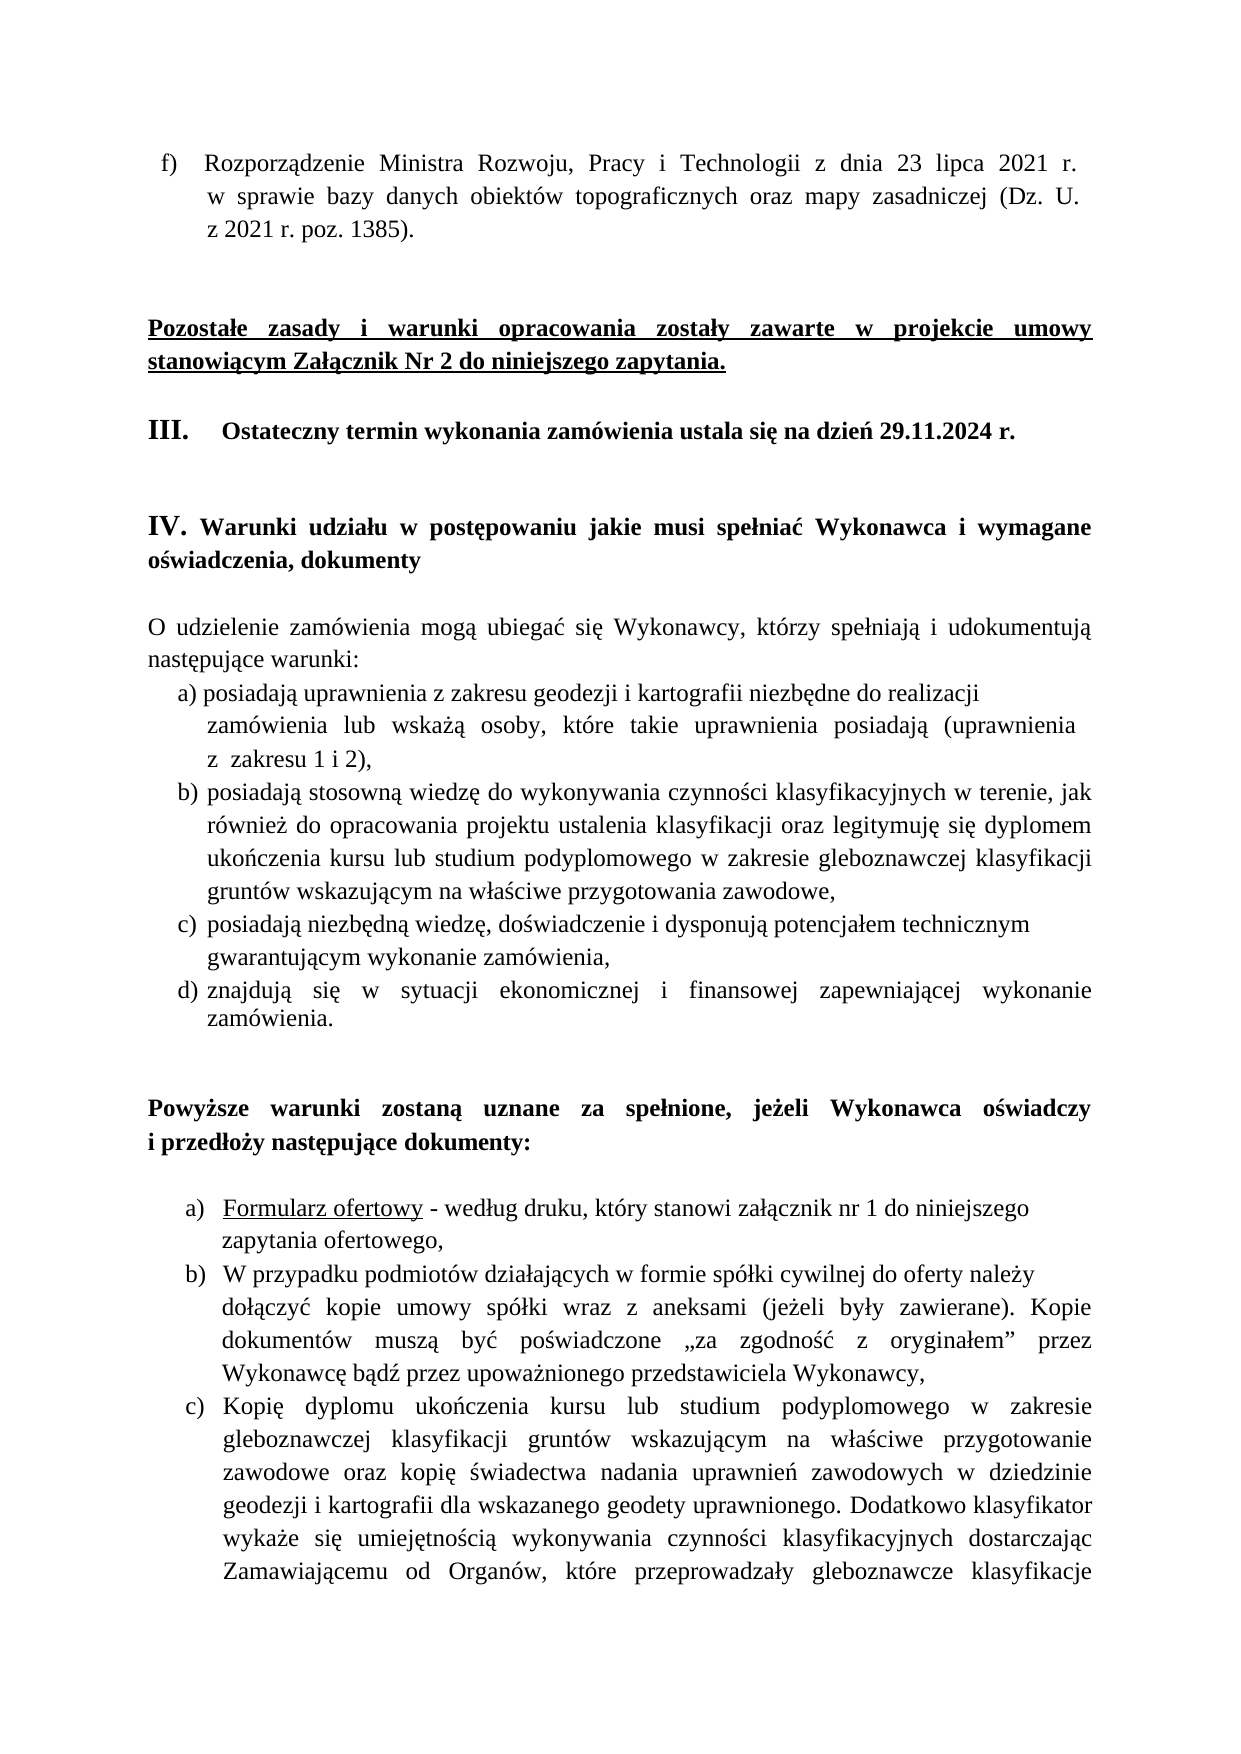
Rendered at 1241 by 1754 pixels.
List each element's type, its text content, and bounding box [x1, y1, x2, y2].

text a) posiadają uprawnienia z zakresu geodezji i kartografii niezbędne do realizacji [177, 678, 1092, 706]
text IV. Warunki udziału w postępowaniu jakie musi spełniać Wykonawca i wymagane oświadczenia, dokumenty [148, 508, 1092, 574]
text Powyższe warunki zostaną uznane za spełnione, jeżeli Wykonawca oświadczy i przedłoży następujące dokumenty: [148, 1093, 1092, 1155]
text dołączyć kopie umowy spółki wraz z aneksami (jeżeli były zawierane). Kopie dokumentów muszą być poświadczone „za zgodność z oryginałem” przez Wykonawcę bądź przez upoważnionego przedstawiciela Wykonawcy, [222, 1292, 1092, 1386]
list posiadają stosowną wiedzę do wykonywania czynności klasyfikacyjnych w terenie, jak również do opracowania projektu ustalenia klasyfikacji oraz legitymuję się dyplomem ukończenia kursu lub studium podyplomowego w zakresie gleboznawczej klasyfikacji gruntów wskazującym na właściwe przygotowania zawodowe, [177, 777, 1092, 904]
text zamówienia lub wskażą osoby, które takie uprawnienia posiadają (uprawnienia z zakresu 1 i 2), [207, 711, 1092, 772]
list znajdują się w sytuacji ekonomicznej i finansowej zapewniającej wykonanie zamówienia. [177, 975, 1092, 1032]
list W przypadku podmiotów działających w formie spółki cywilnej do oferty należy [185, 1259, 1092, 1287]
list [185, 1391, 1092, 1584]
text O udzielenie zamówienia mogą ubiegać się Wykonawcy, którzy spełniają i udokumentują następujące warunki: [148, 612, 1092, 673]
text gwarantującym wykonanie zamówienia, [207, 942, 1092, 971]
list posiadają niezbędną wiedzę, doświadczenie i dysponują potencjałem technicznym [177, 909, 1092, 937]
text Pozostałe zasady i warunki opracowania zostały zawarte w projekcie umowy stanowiącym Załącznik Nr 2 do niniejszego zapytania. [148, 313, 1092, 338]
list Formularz ofertowy - według druku, który stanowi załącznik nr 1 do niniejszego [185, 1193, 1092, 1221]
text zapytania ofertowego, [148, 1226, 1092, 1254]
list Rozporządzenie Ministra Rozwoju, Pracy i Technologii z dnia 23 lipca 2021 r. w sprawie bazy danych obiektów topograficznych oraz mapy zasadniczej (Dz. U. z 2021 r. poz. 1385). [177, 148, 1092, 242]
text Pozostałe zasady i warunki opracowania zostały zawarte w projekcie umowy stanowiącym Załącznik Nr 2 do niniejszego zapytania. [148, 340, 1092, 375]
list Ostateczny termin wykonania zamówienia ustala się na dzień 29.11.2024 r. [148, 412, 1092, 446]
